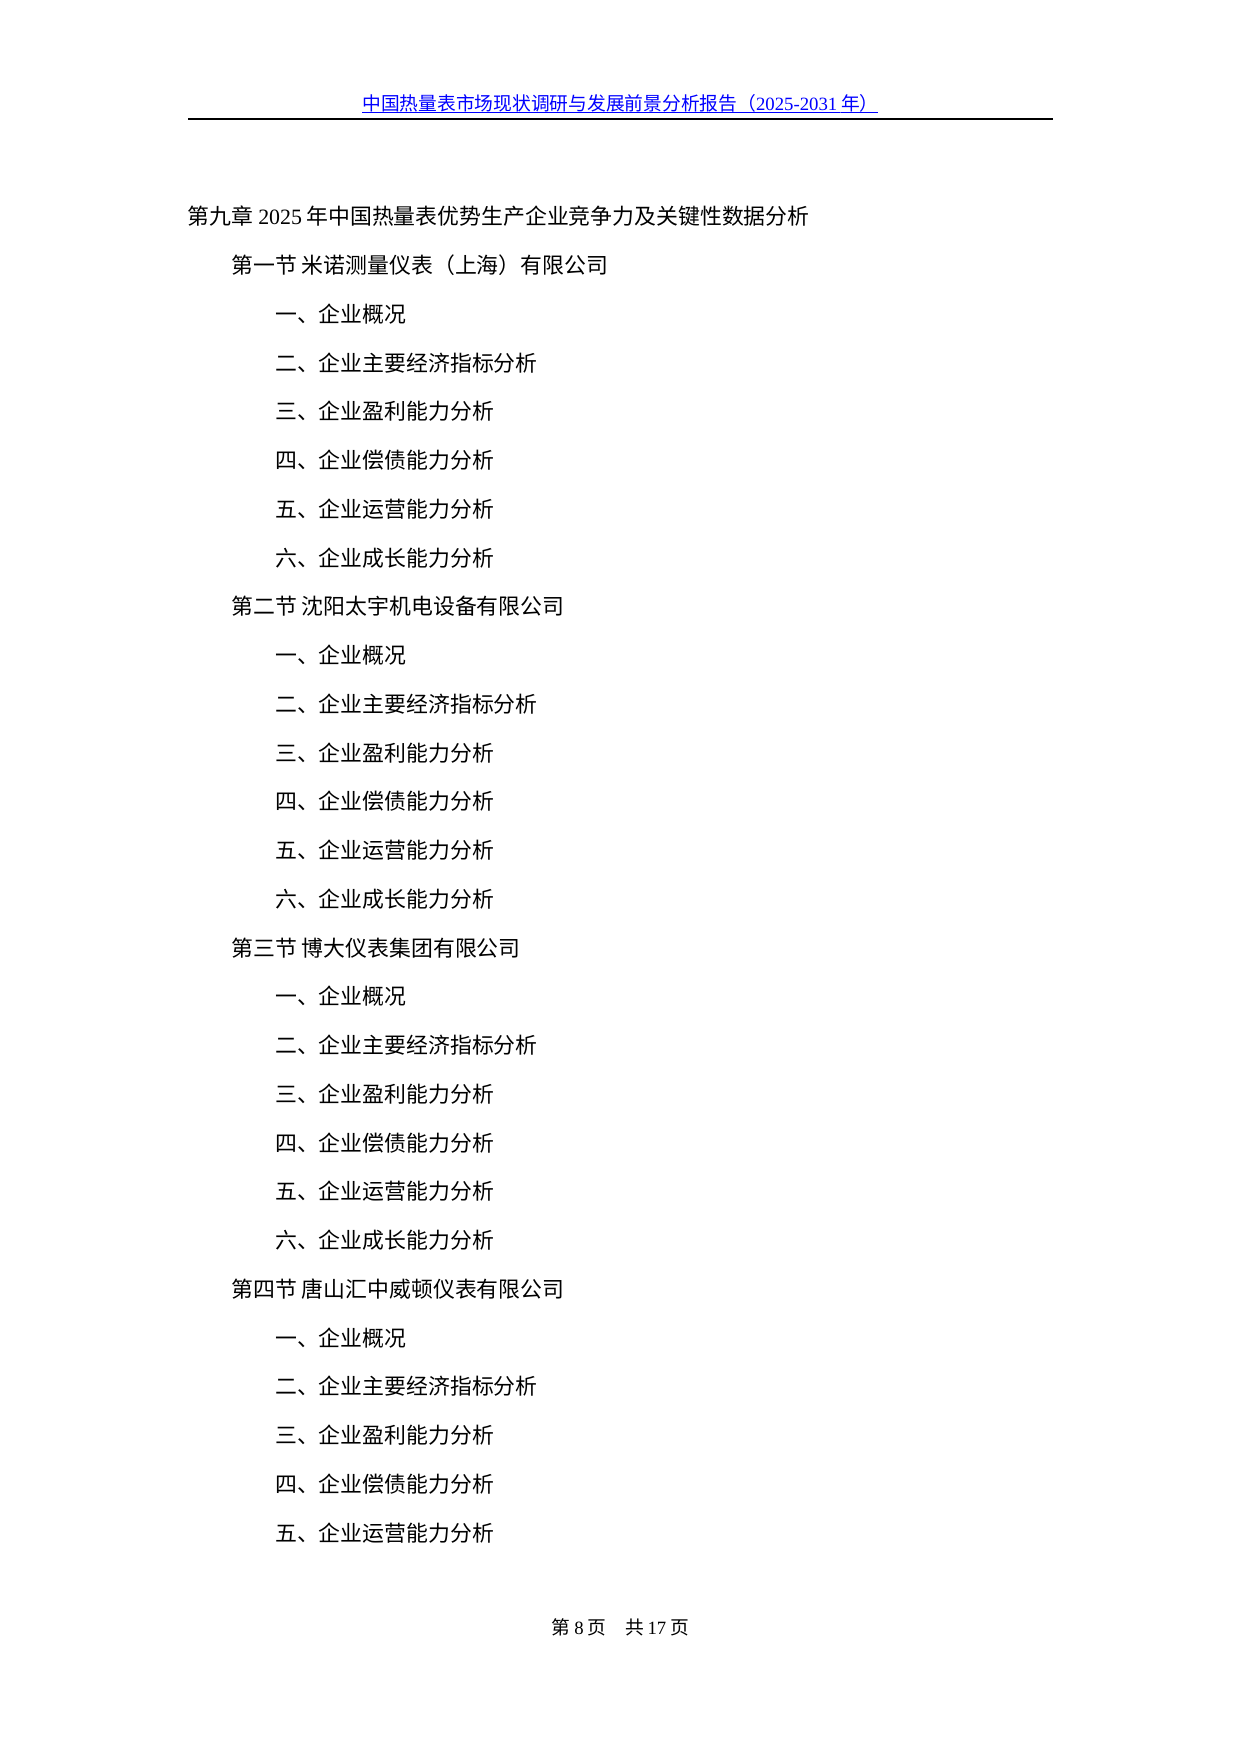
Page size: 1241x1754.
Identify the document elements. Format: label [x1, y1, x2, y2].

text [187, 150, 1053, 1548]
